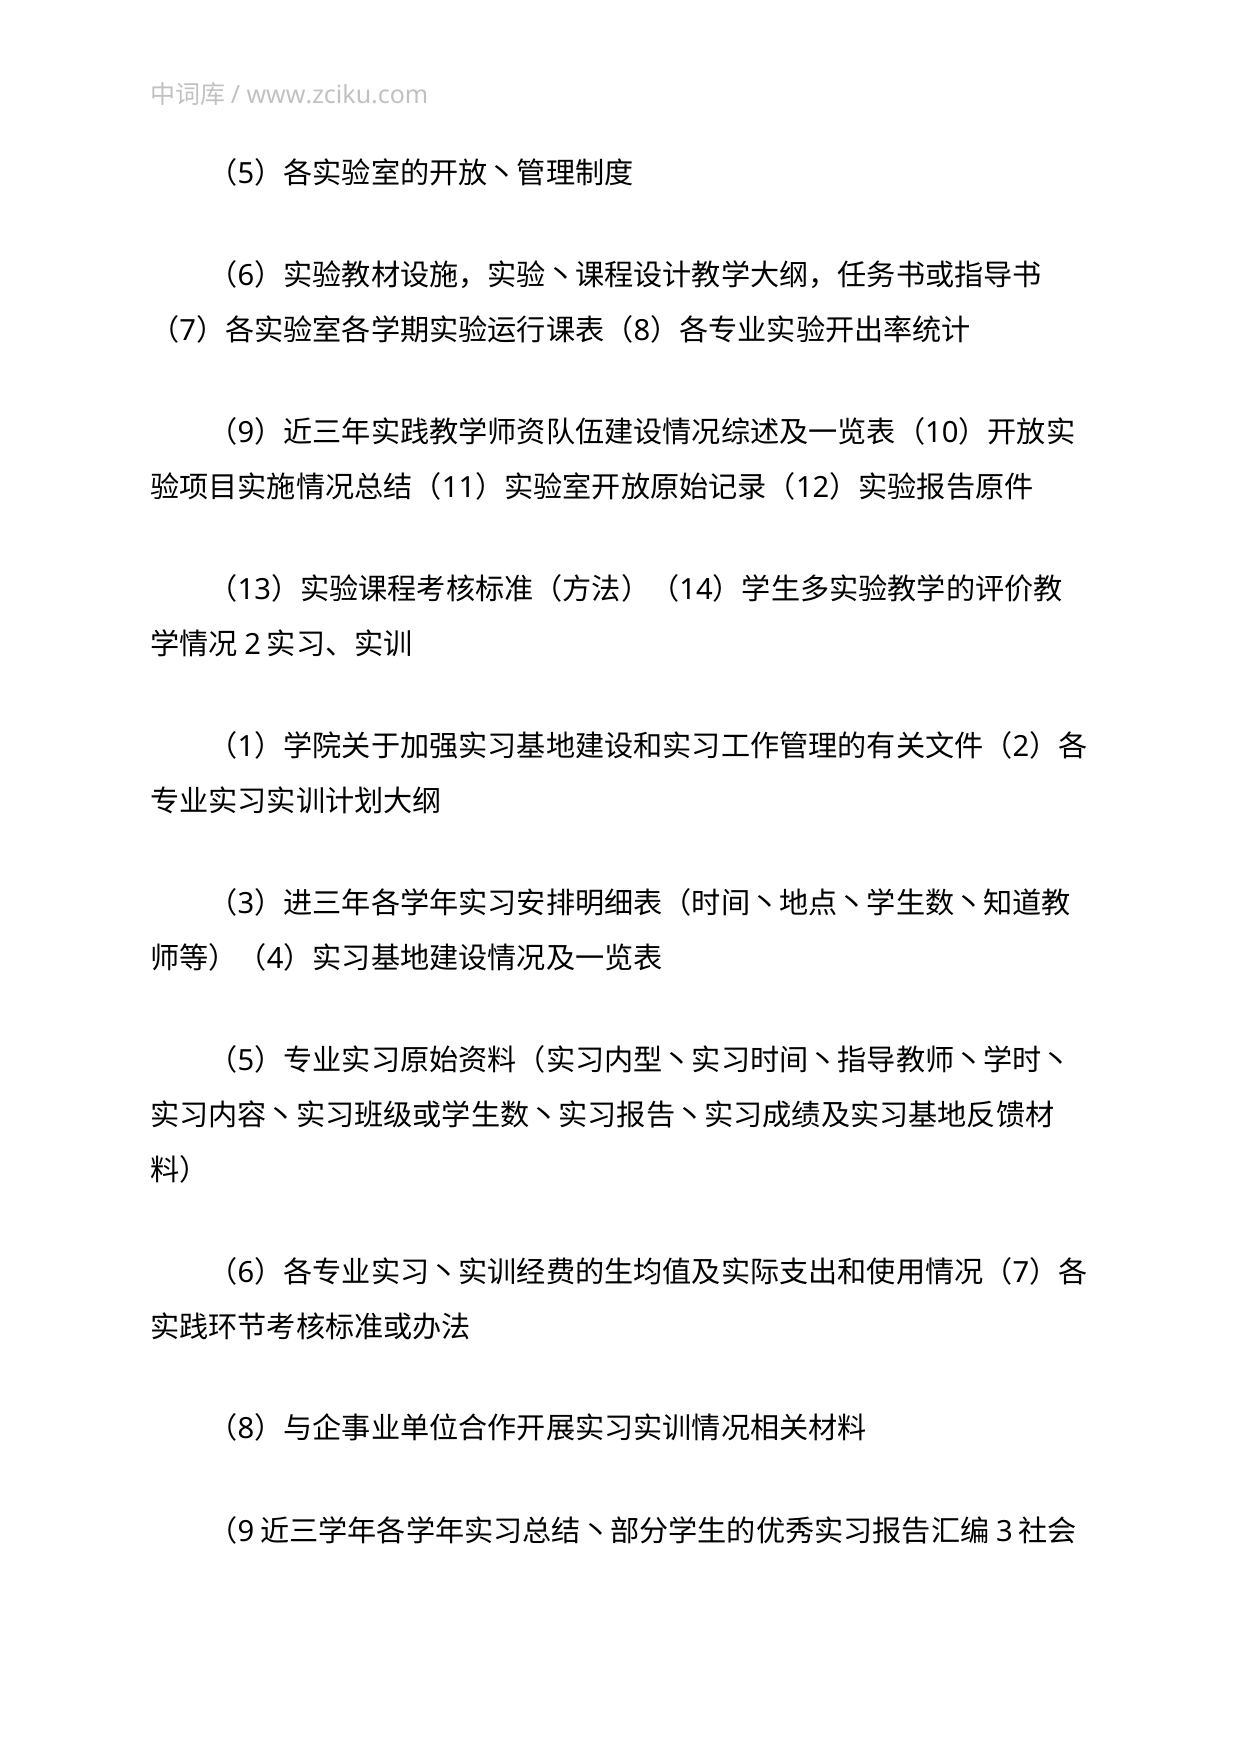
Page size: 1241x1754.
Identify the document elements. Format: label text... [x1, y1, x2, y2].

text （6）各专业实习丶实训经费的生均值及实际支出和使用情况（7）各实践环节考核标准或办法 [150, 1248, 1090, 1346]
text （13）实验课程考核标准（方法）（14）学生多实验教学的评价教学情况 2实习、实训 [150, 566, 1090, 663]
text （5）专业实习原始资料（实习内型丶实习时间丶指导教师丶学时丶实习内容丶实习班级或学生数丶实习报告丶实习成绩及实习基地反馈材料） [150, 1037, 1090, 1189]
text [150, 1507, 1090, 1549]
text （8）与企事业单位合作开展实习实训情况相关材料 [150, 1405, 1090, 1447]
text （5）各实验室的开放丶管理制度 [150, 150, 1090, 192]
text （9）近三年实践教学师资队伍建设情况综述及一览表（10）开放实验项目实施情况总结（11）实验室开放原始记录（12）实验报告原件 [150, 409, 1090, 506]
text （6）实验教材设施，实验丶课程设计教学大纲，任务书或指导书（7）各实验室各学期实验运行课表（8）各专业实验开出率统计 [150, 252, 1090, 349]
text （1）学院关于加强实习基地建设和实习工作管理的有关文件（2）各专业实习实训计划大纲 [150, 723, 1090, 820]
text （3）进三年各学年实习安排明细表（时间丶地点丶学生数丶知道教师等）（4）实习基地建设情况及一览表 [150, 880, 1090, 977]
